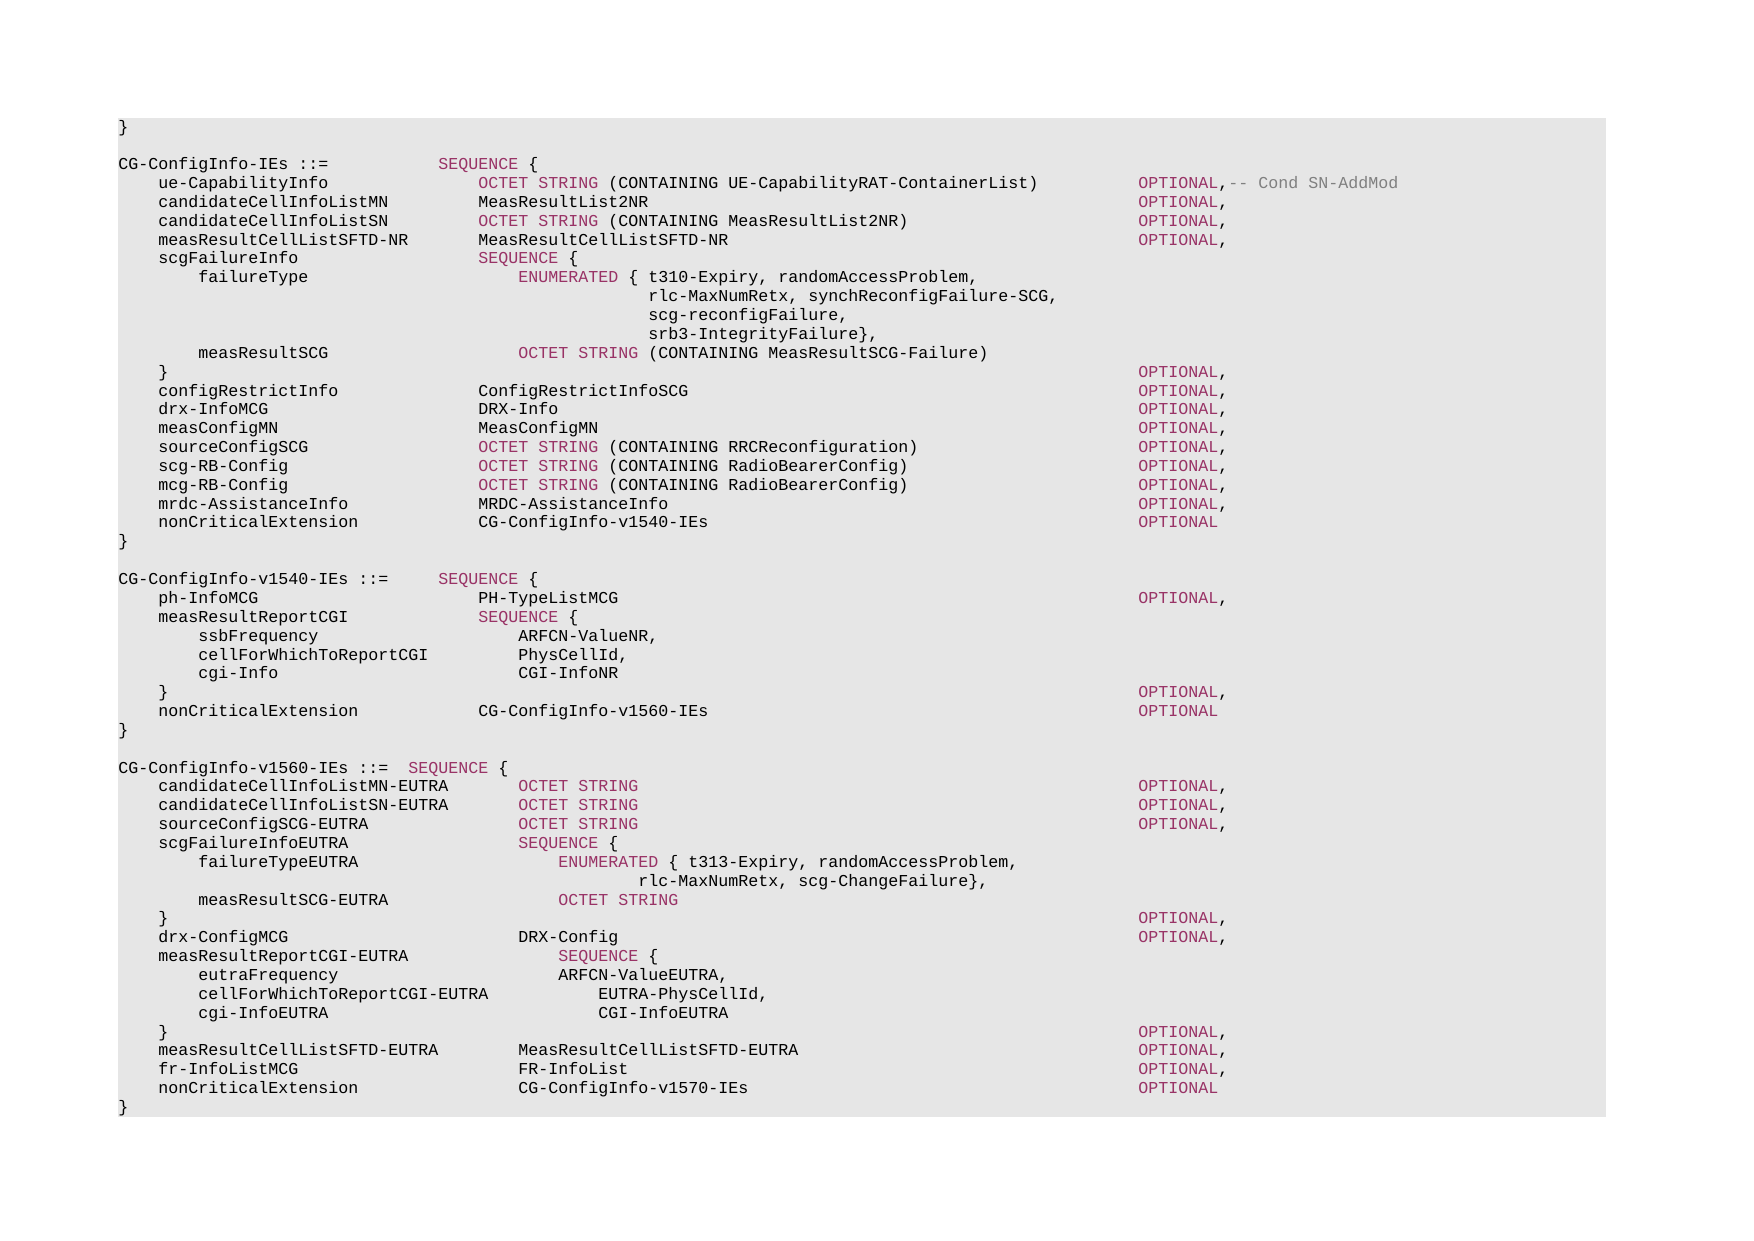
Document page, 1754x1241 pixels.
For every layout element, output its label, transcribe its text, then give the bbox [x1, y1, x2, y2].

text } [118, 1098, 1606, 1117]
text cellForWhichToReportCGI-EUTRA EUTRA-PhysCellId, [118, 985, 1606, 1004]
text measResultSCG OCTET STRING (CONTAINING MeasResultSCG-Failure) [118, 344, 1606, 363]
text drx-ConfigMCG DRX-Config OPTIONAL, [118, 929, 1606, 948]
text candidateCellInfoListMN MeasResultList2NR OPTIONAL, [118, 193, 1606, 212]
text candidateCellInfoListSN OCTET STRING (CONTAINING MeasResultList2NR) OPTIONAL, [118, 212, 1606, 231]
text CG-ConfigInfo-v1560-IEs ::= SEQUENCE { [118, 759, 1606, 778]
text CG-ConfigInfo-v1540-IEs ::= SEQUENCE { [118, 571, 1606, 589]
text } OPTIONAL, [118, 910, 1606, 929]
text } OPTIONAL, [118, 363, 1606, 382]
text nonCriticalExtension CG-ConfigInfo-v1570-IEs OPTIONAL [118, 1080, 1606, 1098]
text candidateCellInfoListMN-EUTRA OCTET STRING OPTIONAL, [118, 778, 1606, 797]
text scgFailureInfoEUTRA SEQUENCE { [118, 834, 1606, 853]
text measResultSCG-EUTRA OCTET STRING [118, 891, 1606, 910]
text eutraFrequency ARFCN-ValueEUTRA, [118, 967, 1606, 985]
text } OPTIONAL, [118, 1023, 1606, 1042]
text sourceConfigSCG OCTET STRING (CONTAINING RRCReconfiguration) OPTIONAL, [118, 439, 1606, 457]
text CG-ConfigInfo-IEs ::= SEQUENCE { [118, 156, 1606, 175]
text } [118, 533, 1606, 552]
text nonCriticalExtension CG-ConfigInfo-v1560-IEs OPTIONAL [118, 703, 1606, 721]
text mcg-RB-Config OCTET STRING (CONTAINING RadioBearerConfig) OPTIONAL, [118, 476, 1606, 495]
text cgi-InfoEUTRA CGI-InfoEUTRA [118, 1004, 1606, 1023]
text ssbFrequency ARFCN-ValueNR, [118, 627, 1606, 646]
text measResultReportCGI-EUTRA SEQUENCE { [118, 948, 1606, 967]
text cgi-Info CGI-InfoNR [118, 665, 1606, 684]
text mrdc-AssistanceInfo MRDC-AssistanceInfo OPTIONAL, [118, 495, 1606, 514]
text cellForWhichToReportCGI PhysCellId, [118, 646, 1606, 665]
text configRestrictInfo ConfigRestrictInfoSCG OPTIONAL, [118, 382, 1606, 401]
text } [118, 118, 1606, 137]
text rlc-MaxNumRetx, scg-ChangeFailure}, [118, 872, 1606, 891]
text } OPTIONAL, [118, 684, 1606, 703]
text drx-InfoMCG DRX-Info OPTIONAL, [118, 401, 1606, 420]
text } [118, 721, 1606, 740]
text candidateCellInfoListSN-EUTRA OCTET STRING OPTIONAL, [118, 797, 1606, 816]
text measConfigMN MeasConfigMN OPTIONAL, [118, 420, 1606, 439]
text nonCriticalExtension CG-ConfigInfo-v1540-IEs OPTIONAL [118, 514, 1606, 533]
text measResultReportCGI SEQUENCE { [118, 608, 1606, 627]
text scg-RB-Config OCTET STRING (CONTAINING RadioBearerConfig) OPTIONAL, [118, 457, 1606, 476]
text measResultCellListSFTD-EUTRA MeasResultCellListSFTD-EUTRA OPTIONAL, [118, 1042, 1606, 1061]
text failureType ENUMERATED { t310-Expiry, randomAccessProblem, [118, 269, 1606, 288]
text failureTypeEUTRA ENUMERATED { t313-Expiry, randomAccessProblem, [118, 853, 1606, 872]
text ue-CapabilityInfo OCTET STRING (CONTAINING UE-CapabilityRAT-ContainerList) OPTIONAL,-- Cond SN-AddMod [118, 175, 1606, 193]
text ph-InfoMCG PH-TypeListMCG OPTIONAL, [118, 589, 1606, 608]
text scgFailureInfo SEQUENCE { [118, 250, 1606, 269]
text srb3-IntegrityFailure}, [118, 326, 1606, 344]
text fr-InfoListMCG FR-InfoList OPTIONAL, [118, 1061, 1606, 1080]
text rlc-MaxNumRetx, synchReconfigFailure-SCG, [118, 288, 1606, 307]
text sourceConfigSCG-EUTRA OCTET STRING OPTIONAL, [118, 816, 1606, 834]
text scg-reconfigFailure, [118, 307, 1606, 326]
text measResultCellListSFTD-NR MeasResultCellListSFTD-NR OPTIONAL, [118, 231, 1606, 250]
